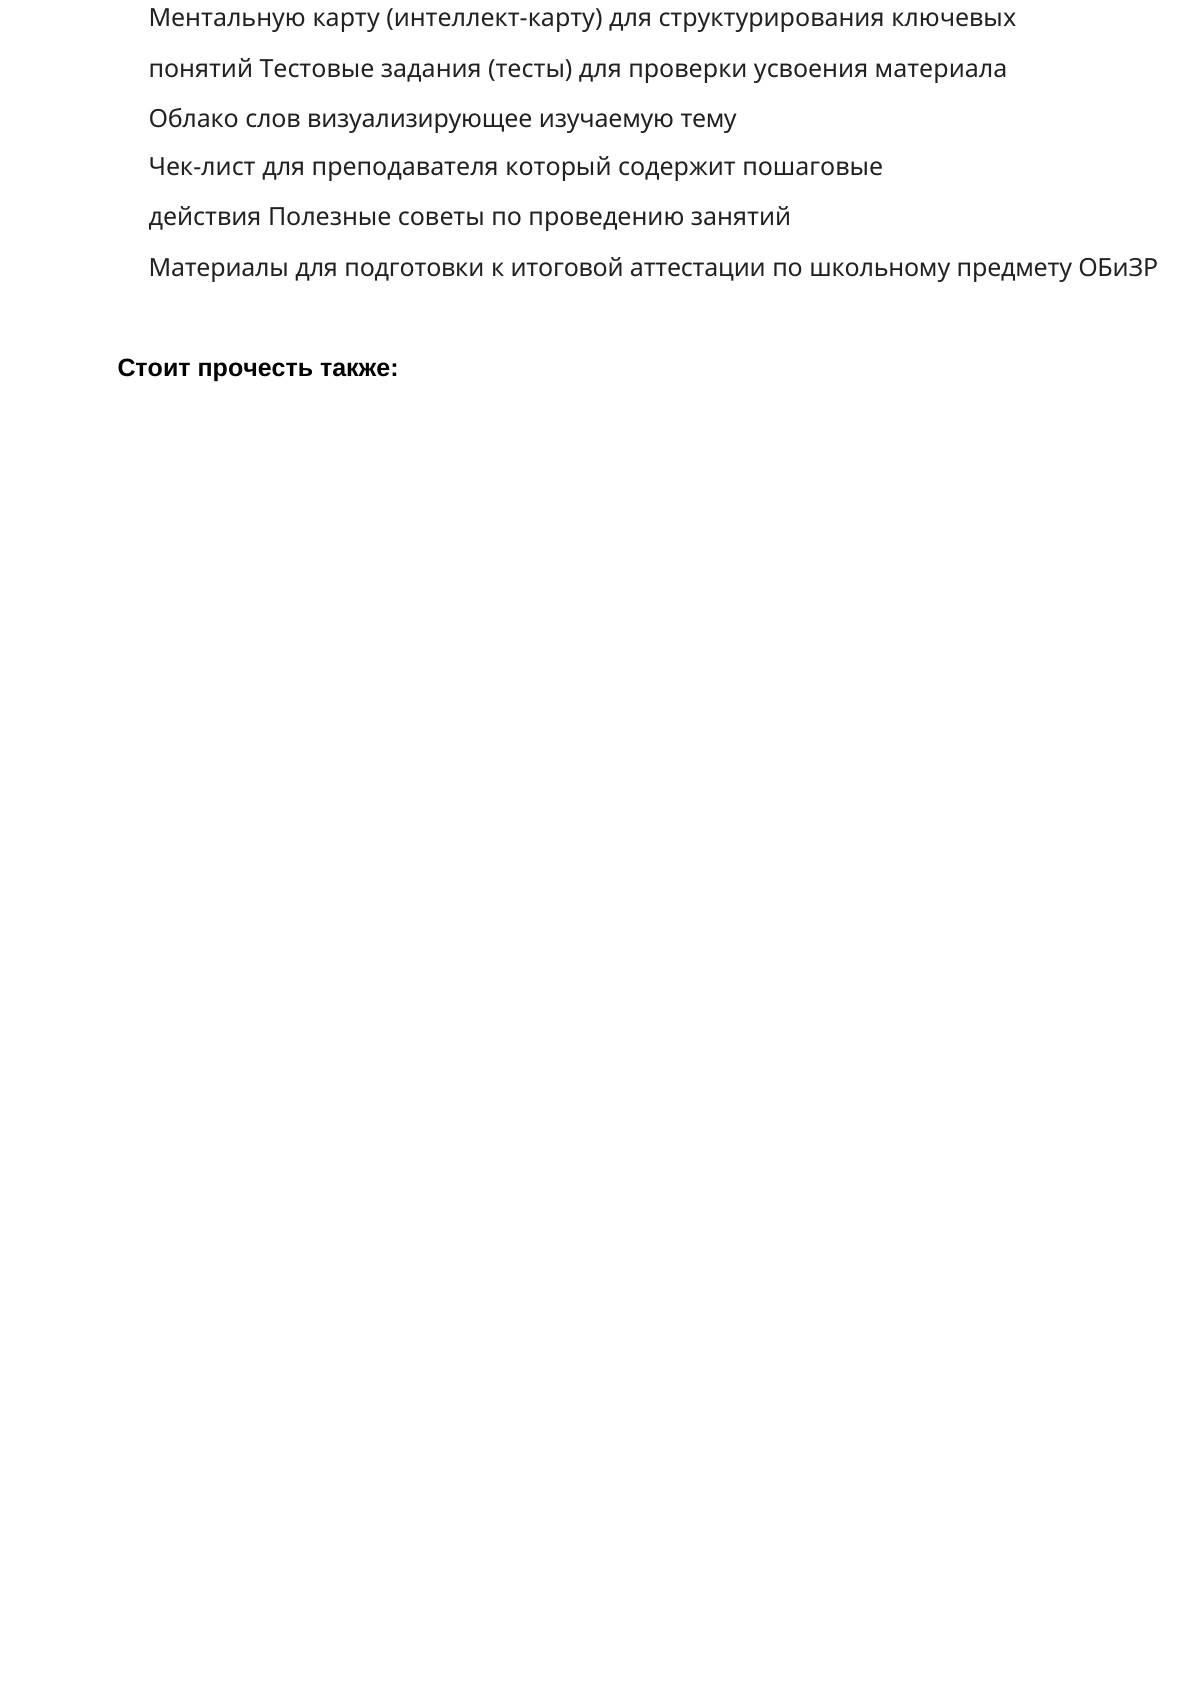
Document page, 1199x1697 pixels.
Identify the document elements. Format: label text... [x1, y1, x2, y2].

text Облако слов визуализирующее изучаемую тему [148, 101, 1199, 135]
text Чек-лист для преподавателя который содержит пошаговые действия Полезные советы по проведению занятий [148, 149, 994, 233]
text Ментальную карту (интеллект-карту) для структурирования ключевых понятий Тестовые задания (тесты) для проверки усвоения материала [148, 0, 1108, 84]
text Материалы для подготовки к итоговой аттестации по школьному предмету ОБиЗР [148, 249, 1199, 283]
